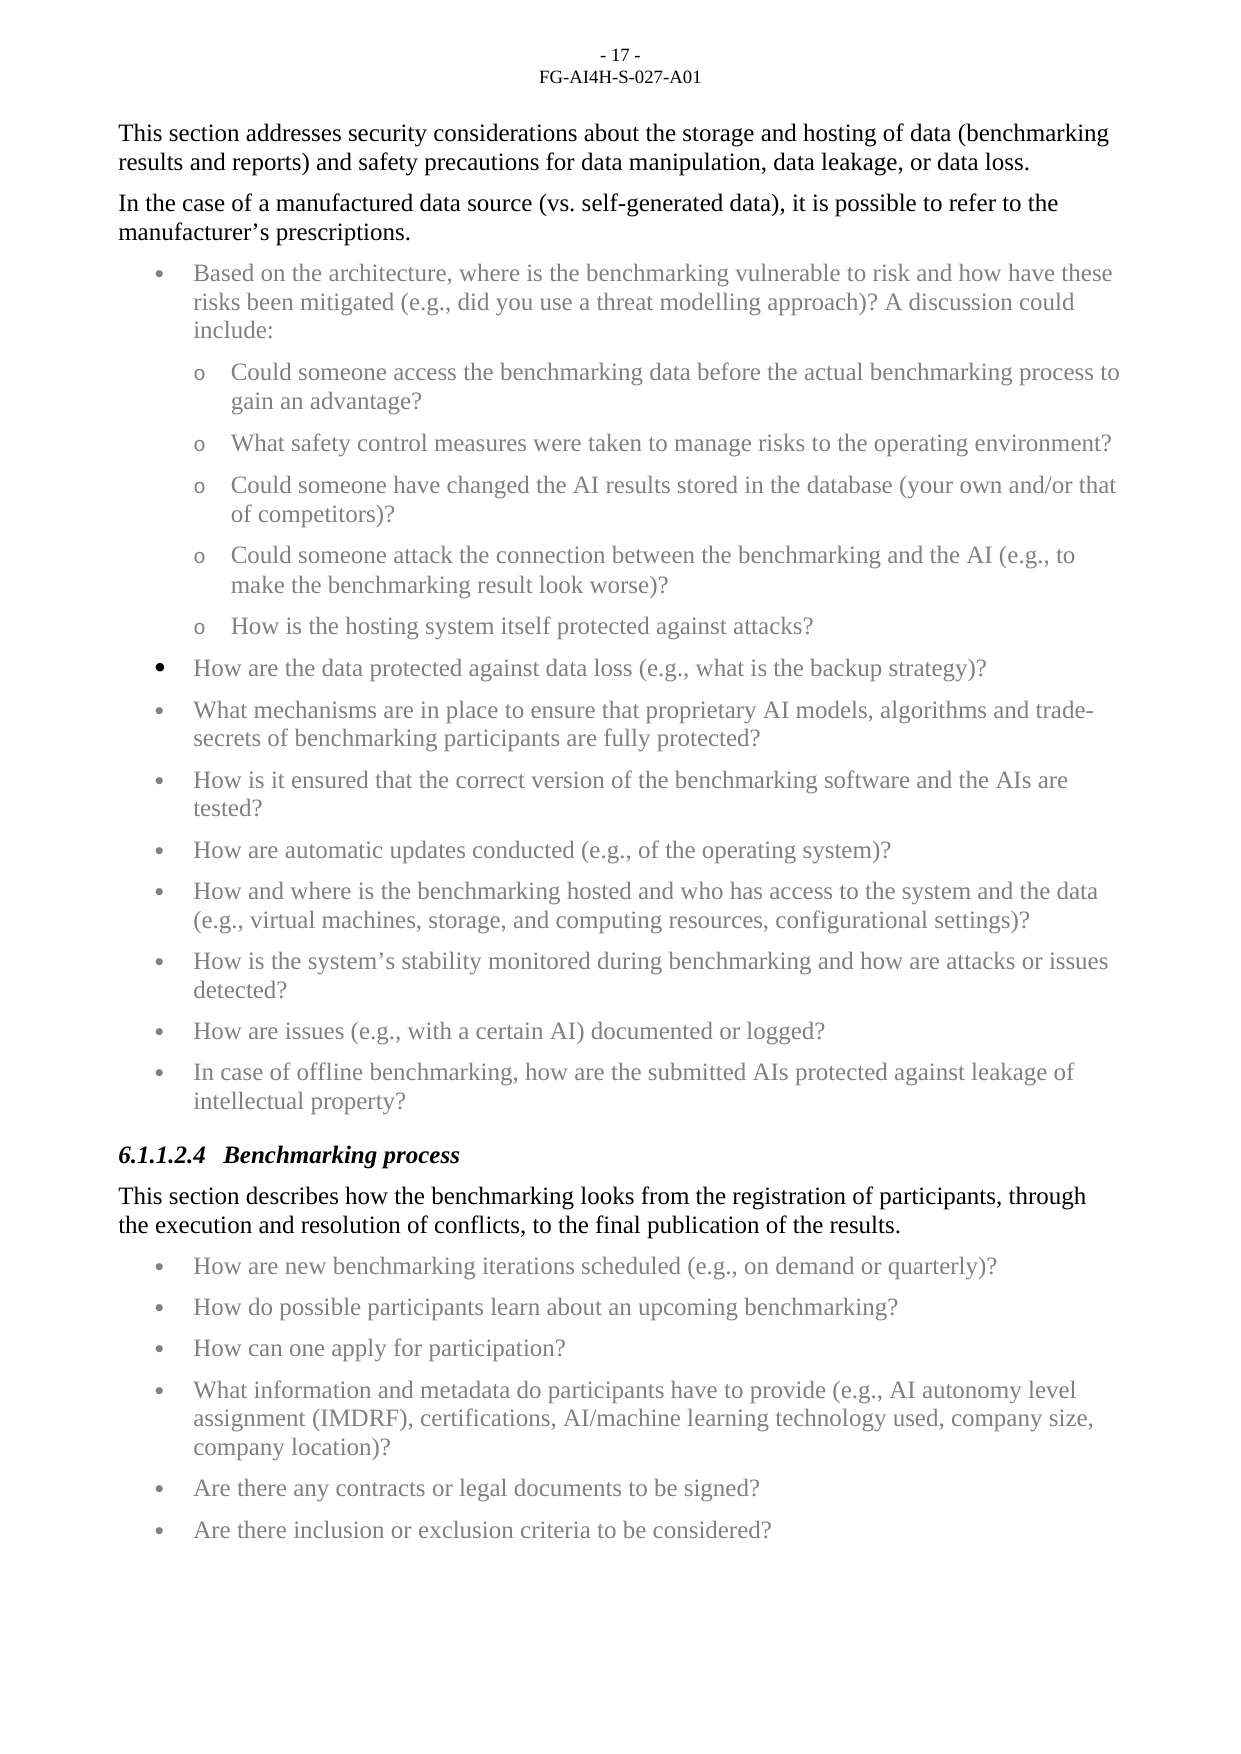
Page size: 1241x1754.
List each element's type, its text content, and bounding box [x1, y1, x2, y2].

list Based on the architecture, where is the benchmarking vulnerable to risk and how have these risks been mitigated (e.g., did you use a threat modelling approach)? A discussion could include: [156, 258, 1122, 344]
list How is the system’s stability monitored during benchmarking and how are attacks or issues detected? [156, 946, 1122, 1003]
list How is the hosting system itself protected against attacks? [193, 611, 1122, 641]
subtitle Benchmarking process [118, 1140, 1122, 1168]
list What mechanisms are in place to ensure that proprietary AI models, algorithms and trade-secrets of benchmarking participants are fully protected? [156, 695, 1122, 752]
list How are new benchmarking iterations scheduled (e.g., on demand or quarterly)? [156, 1251, 1122, 1280]
list What information and metadata do participants have to provide (e.g., AI autonomy level assignment (IMDRF), certifications, AI/machine learning technology used, company size, company location)? [156, 1375, 1122, 1461]
text In the case of a manufactured data source (vs. self-generated data), it is possible to refer to the manufacturer’s prescriptions. [118, 188, 1122, 246]
list How are the data protected against data loss (e.g., what is the backup strategy)? [156, 653, 1122, 682]
list Are there inclusion or exclusion criteria to be considered? [156, 1515, 1122, 1543]
list Are there any contracts or legal documents to be signed? [156, 1473, 1122, 1502]
list How are issues (e.g., with a certain AI) documented or logged? [156, 1016, 1122, 1045]
list Could someone have changed the AI results stored in the database (your own and/or that of competitors)? [193, 470, 1122, 528]
list In case of offline benchmarking, how are the submitted AIs protected against leakage of intellectual property? [156, 1057, 1122, 1115]
list How do possible participants learn about an upcoming benchmarking? [156, 1292, 1122, 1321]
list Could someone access the benchmarking data before the actual benchmarking process to gain an advantage? [193, 357, 1122, 415]
list How is it ensured that the correct version of the benchmarking software and the AIs are tested? [156, 765, 1122, 822]
list What safety control measures were taken to manage risks to the operating environment? [193, 428, 1122, 457]
list How can one apply for participation? [156, 1333, 1122, 1362]
text This section describes how the benchmarking looks from the registration of participants, through the execution and resolution of conflicts, to the final publication of the results. [118, 1181, 1122, 1238]
list Could someone attack the connection between the benchmarking and the AI (e.g., to make the benchmarking result look worse)? [193, 541, 1122, 599]
text This section addresses security considerations about the storage and hosting of data (benchmarking results and reports) and safety precautions for data manipulation, data leakage, or data loss. [118, 118, 1122, 176]
list How and where is the benchmarking hosted and who has access to the system and the data (e.g., virtual machines, storage, and computing resources, configurational settings)? [156, 876, 1122, 933]
list How are automatic updates conducted (e.g., of the operating system)? [156, 835, 1122, 863]
